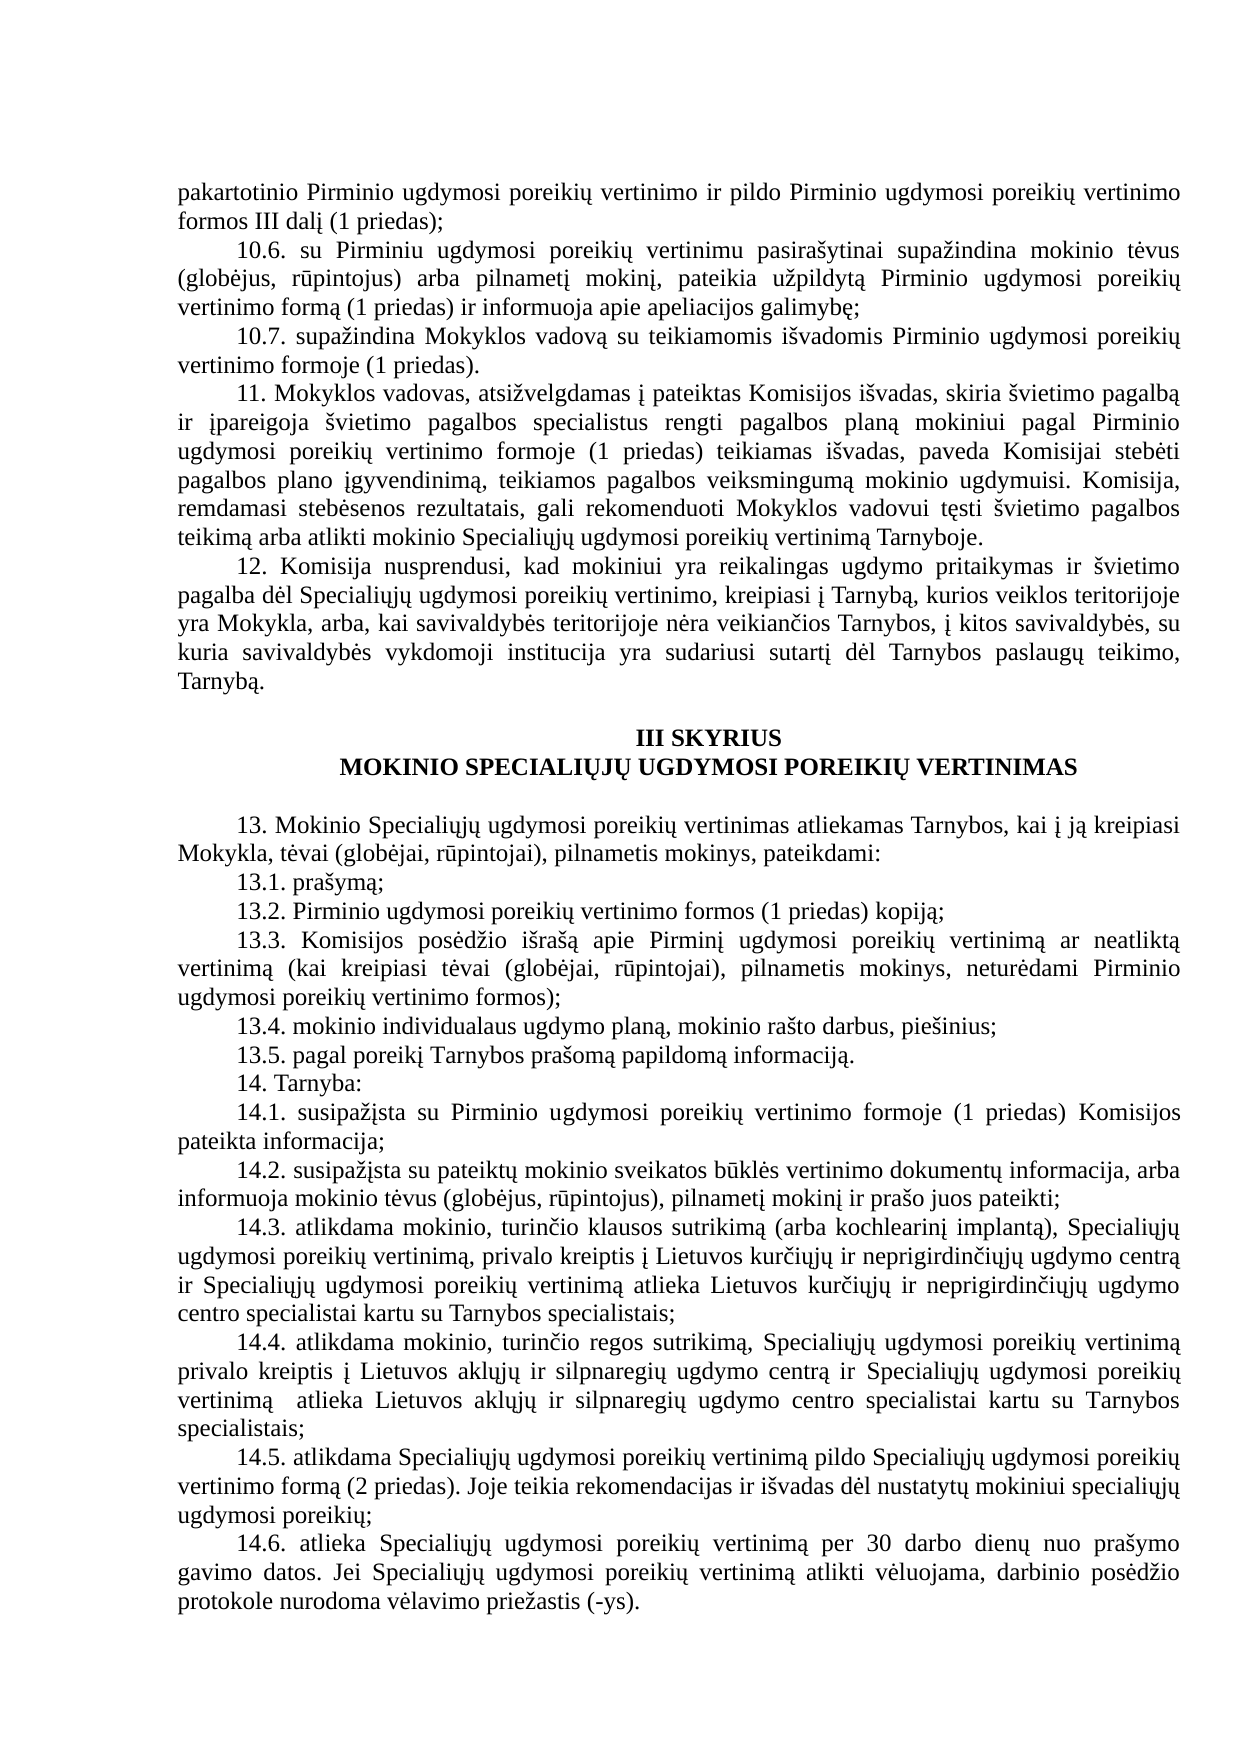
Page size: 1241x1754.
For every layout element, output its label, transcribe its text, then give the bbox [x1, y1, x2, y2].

text III SKYRIUS [177, 723, 1181, 752]
text 14.1. susipažįsta su Pirminio ugdymosi poreikių vertinimo formoje (1 priedas) Komisijos pateikta informacija; [177, 1097, 1181, 1155]
text 14.3. atlikdama mokinio, turinčio klausos sutrikimą (arba kochlearinį implantą), Specialiųjų ugdymosi poreikių vertinimą, privalo kreiptis į Lietuvos kurčiųjų ir neprigirdinčiųjų ugdymo centrą ir Specialiųjų ugdymosi poreikių vertinimą atlieka Lietuvos kurčiųjų ir neprigirdinčiųjų ugdymo centro specialistai kartu su Tarnybos specialistais; [177, 1212, 1181, 1327]
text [177, 177, 1181, 235]
text MOKINIO SPECIALIŲJŲ UGDYMOSI POREIKIŲ VERTINIMAS [177, 752, 1181, 781]
text 12. Komisija nusprendusi, kad mokiniui yra reikalingas ugdymo pritaikymas ir švietimo pagalba dėl Specialiųjų ugdymosi poreikių vertinimo, kreipiasi į Tarnybą, kurios veiklos teritorijoje yra Mokykla, arba, kai savivaldybės teritorijoje nėra veikiančios Tarnybos, į kitos savivaldybės, su kuria savivaldybės vykdomoji institucija yra sudariusi sutartį dėl Tarnybos paslaugų teikimo, Tarnybą. [177, 551, 1181, 695]
text 13.4. mokinio individualaus ugdymo planą, mokinio rašto darbus, piešinius; [177, 1011, 1181, 1040]
text 13. Mokinio Specialiųjų ugdymosi poreikių vertinimas atliekamas Tarnybos, kai į ją kreipiasi Mokykla, tėvai (globėjai, rūpintojai), pilnametis mokinys, pateikdami: [177, 810, 1181, 867]
text 13.1. prašymą; [177, 867, 1181, 896]
text 11. Mokyklos vadovas, atsižvelgdamas į pateiktas Komisijos išvadas, skiria švietimo pagalbą ir įpareigoja švietimo pagalbos specialistus rengti pagalbos planą mokiniui pagal Pirminio ugdymosi poreikių vertinimo formoje (1 priedas) teikiamas išvadas, paveda Komisijai stebėti pagalbos plano įgyvendinimą, teikiamos pagalbos veiksmingumą mokinio ugdymuisi. Komisija, remdamasi stebėsenos rezultatais, gali rekomenduoti Mokyklos vadovui tęsti švietimo pagalbos teikimą arba atlikti mokinio Specialiųjų ugdymosi poreikių vertinimą Tarnyboje. [177, 378, 1181, 551]
text 14.4. atlikdama mokinio, turinčio regos sutrikimą, Specialiųjų ugdymosi poreikių vertinimą privalo kreiptis į Lietuvos aklųjų ir silpnaregių ugdymo centrą ir Specialiųjų ugdymosi poreikių vertinimą atlieka Lietuvos aklųjų ir silpnaregių ugdymo centro specialistai kartu su Tarnybos specialistais; [177, 1327, 1181, 1442]
text 14. Tarnyba: [177, 1068, 1181, 1097]
text 13.3. Komisijos posėdžio išrašą apie Pirminį ugdymosi poreikių vertinimą ar neatliktą vertinimą (kai kreipiasi tėvai (globėjai, rūpintojai), pilnametis mokinys, neturėdami Pirminio ugdymosi poreikių vertinimo formos); [177, 925, 1181, 1011]
text 10.7. supažindina Mokyklos vadovą su teikiamomis išvadomis Pirminio ugdymosi poreikių vertinimo formoje (1 priedas). [177, 321, 1181, 378]
text 13.5. pagal poreikį Tarnybos prašomą papildomą informaciją. [177, 1040, 1181, 1068]
text 13.2. Pirminio ugdymosi poreikių vertinimo formos (1 priedas) kopiją; [177, 896, 1181, 925]
text 14.5. atlikdama Specialiųjų ugdymosi poreikių vertinimą pildo Specialiųjų ugdymosi poreikių vertinimo formą (2 priedas). Joje teikia rekomendacijas ir išvadas dėl nustatytų mokiniui specialiųjų ugdymosi poreikių; [177, 1442, 1181, 1528]
text 14.2. susipažįsta su pateiktų mokinio sveikatos būklės vertinimo dokumentų informacija, arba informuoja mokinio tėvus (globėjus, rūpintojus), pilnametį mokinį ir prašo juos pateikti; [177, 1155, 1181, 1212]
text 10.6. su Pirminiu ugdymosi poreikių vertinimu pasirašytinai supažindina mokinio tėvus (globėjus, rūpintojus) arba pilnametį mokinį, pateikia užpildytą Pirminio ugdymosi poreikių vertinimo formą (1 priedas) ir informuoja apie apeliacijos galimybę; [177, 235, 1181, 321]
text 14.6. atlieka Specialiųjų ugdymosi poreikių vertinimą per 30 darbo dienų nuo prašymo gavimo datos. Jei Specialiųjų ugdymosi poreikių vertinimą atlikti vėluojama, darbinio posėdžio protokole nurodoma vėlavimo priežastis (-ys). [177, 1528, 1181, 1615]
